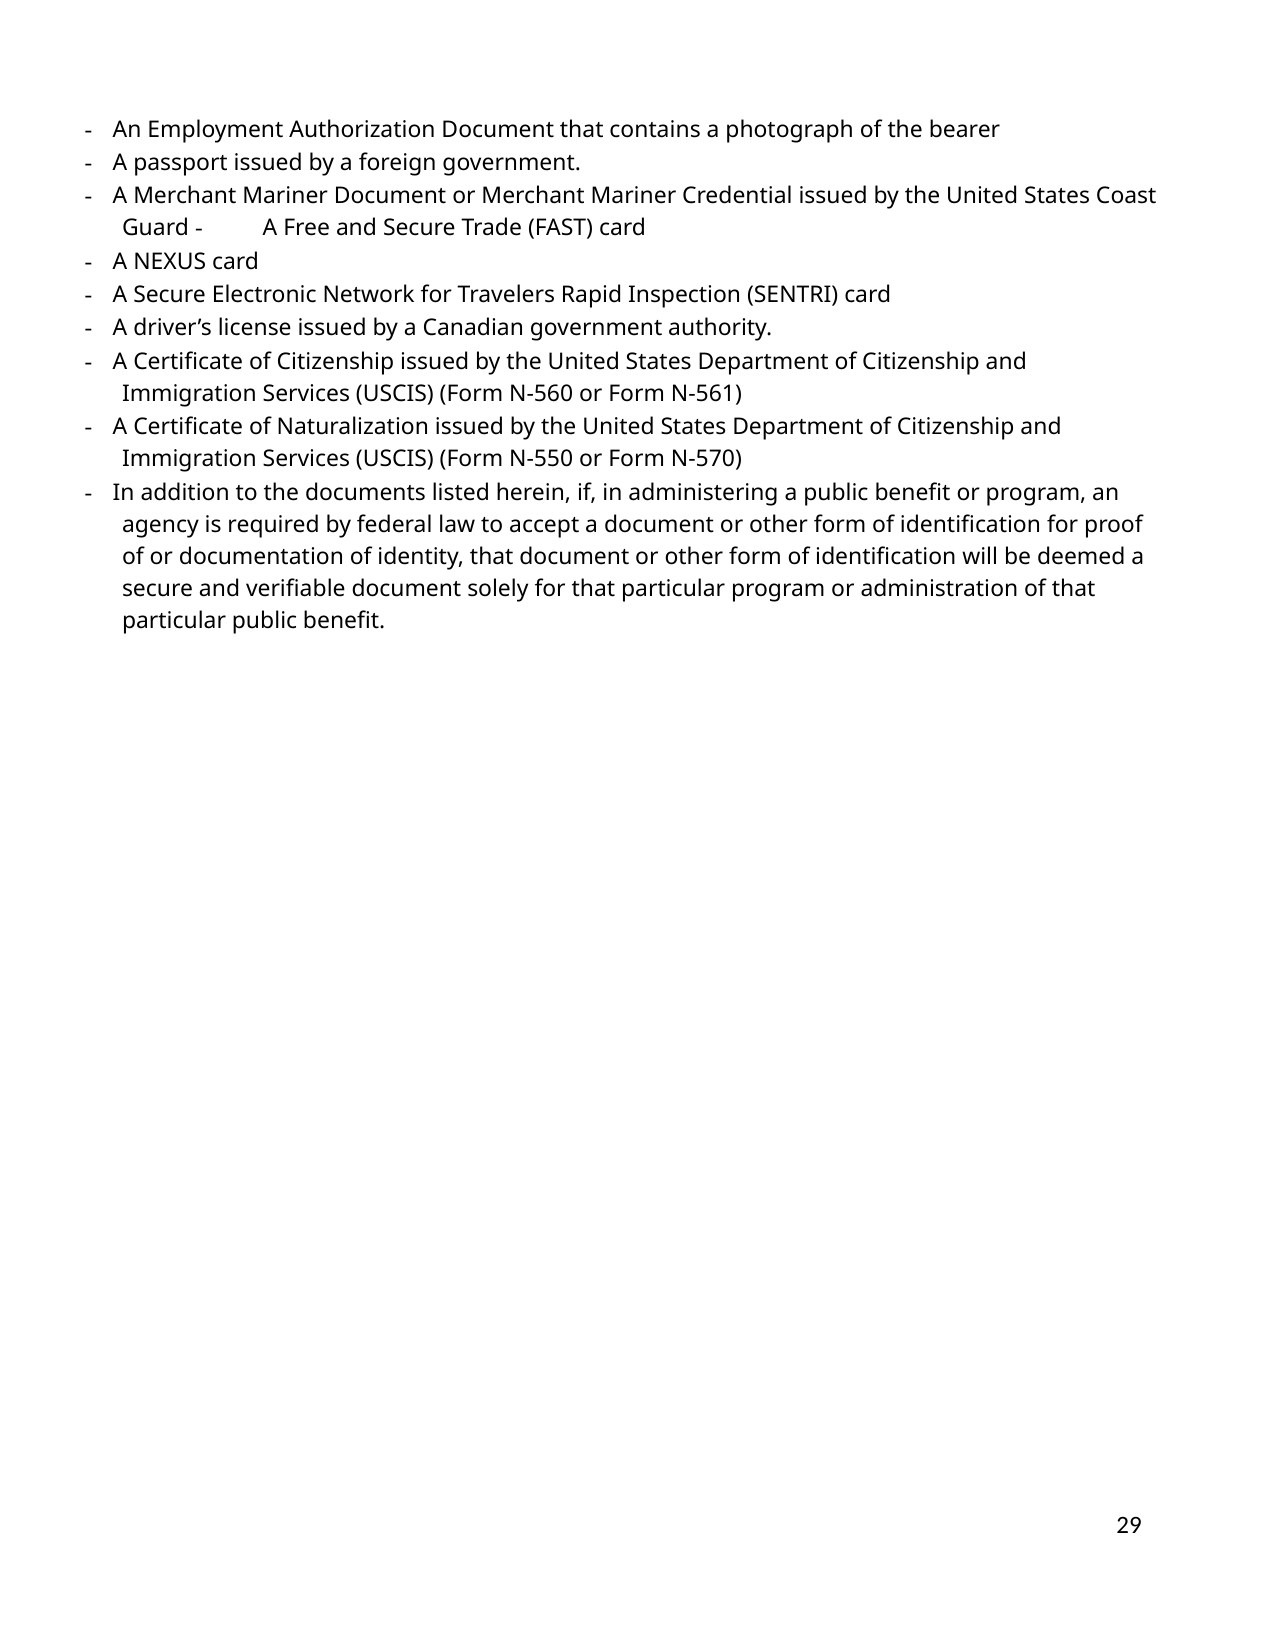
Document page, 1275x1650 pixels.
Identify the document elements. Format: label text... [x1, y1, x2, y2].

list A driver’s license issued by a Canadian government authority. [84, 311, 1162, 343]
list A Secure Electronic Network for Travelers Rapid Inspection (SENTRI) card [84, 278, 1162, 309]
list In addition to the documents listed herein, if, in administering a public benefit or program, an agency is required by federal law to accept a document or other form of identification for proof of or documentation of identity, that document or other form of identification will be deemed a secure and verifiable document solely for that particular program or administration of that particular public benefit. [84, 476, 1162, 636]
list A NEXUS card [84, 245, 1162, 276]
list A Certificate of Citizenship issued by the United States Department of Citizenship and Immigration Services (USCIS) (Form N-560 or Form N-561) [84, 345, 1162, 408]
list A passport issued by a foreign government. [84, 146, 1162, 177]
list A Certificate of Naturalization issued by the United States Department of Citizenship and Immigration Services (USCIS) (Form N-550 or Form N-570) [84, 410, 1162, 474]
list A Merchant Mariner Document or Merchant Mariner Credential issued by the United States Coast Guard - A Free and Secure Trade (FAST) card [84, 179, 1162, 243]
list An Employment Authorization Document that contains a photograph of the bearer [84, 112, 1162, 144]
